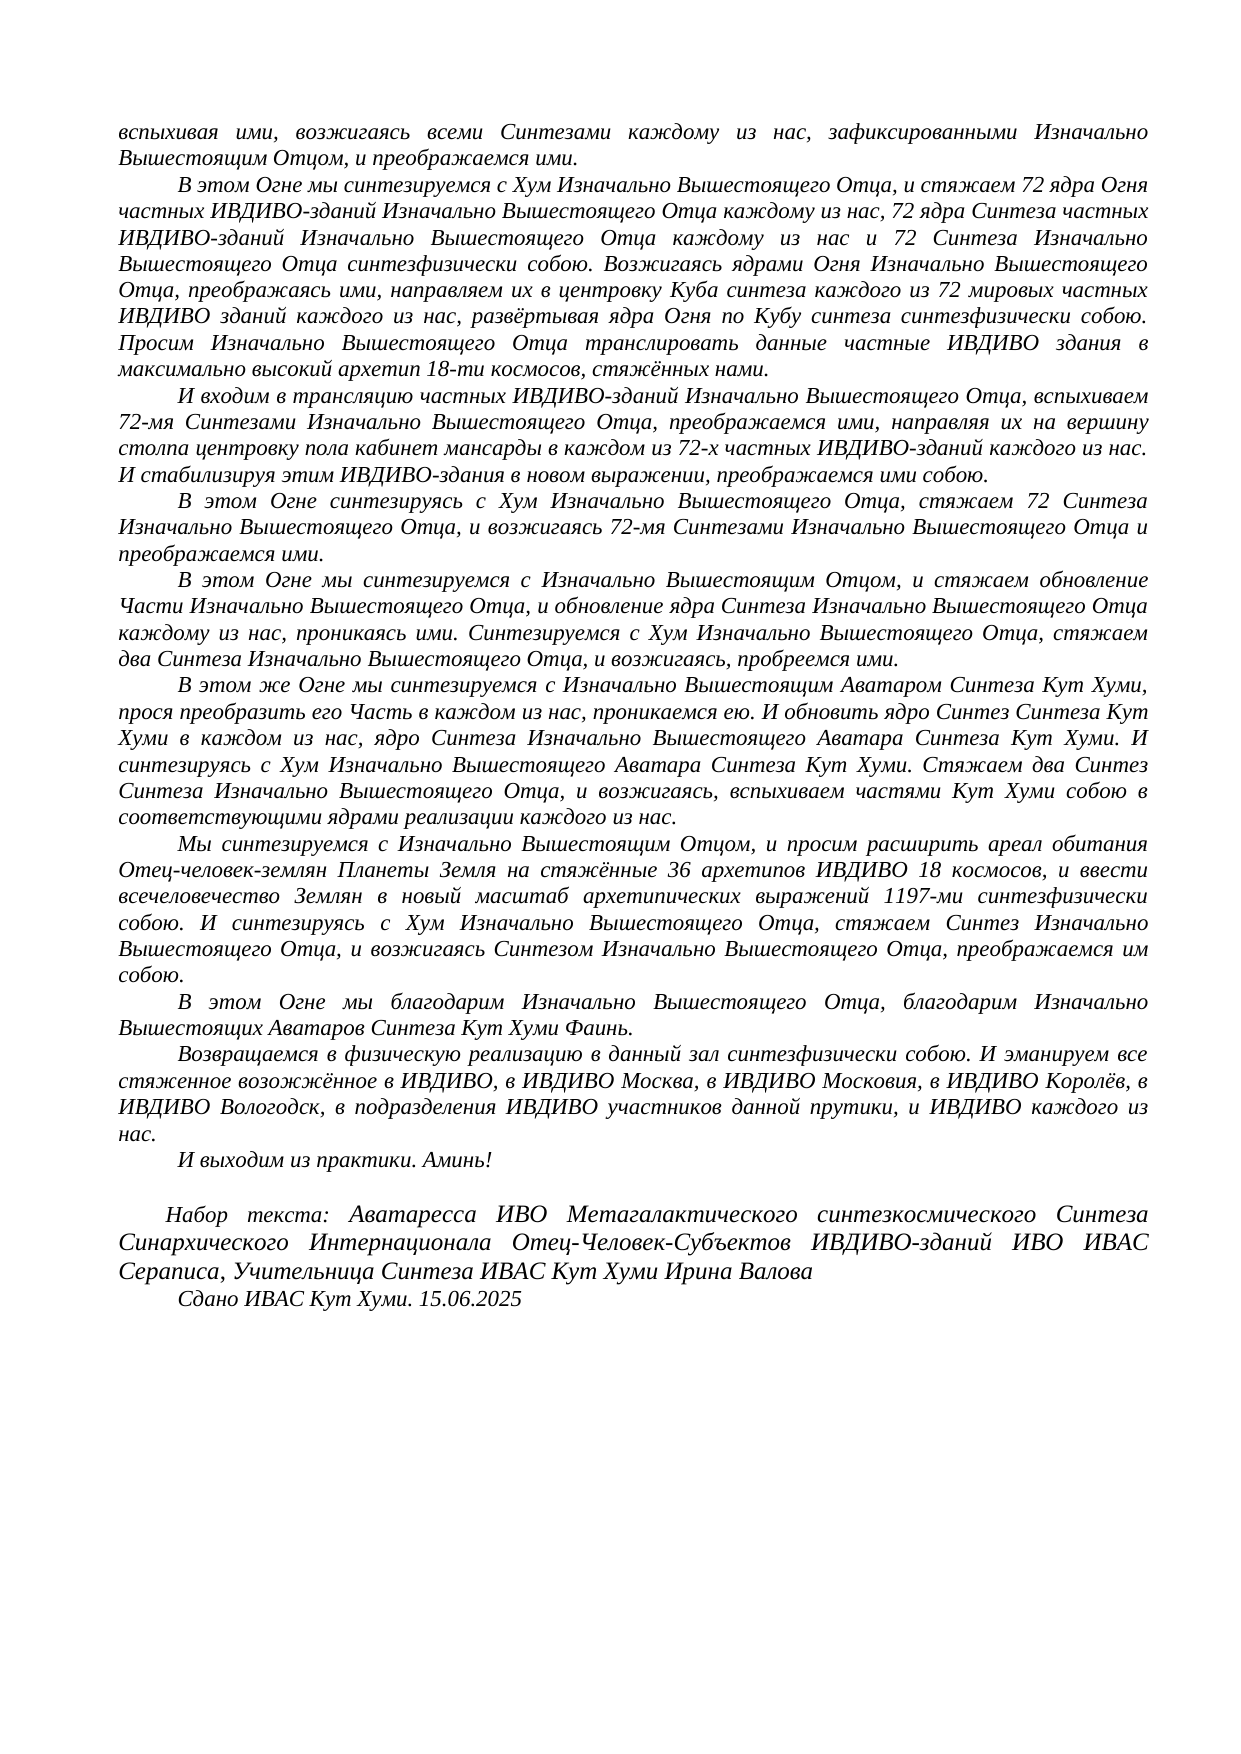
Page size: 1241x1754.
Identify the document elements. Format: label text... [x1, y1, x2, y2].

list И входим в трансляцию частных ИВДИВО-зданий Изначально Вышестоящего Отца, вспыхиваем 72-мя Синтезами Изначально Вышестоящего Отца, преображаемся ими, направляя их на вершину столпа центровку пола кабинет мансарды в каждом из 72-х частных ИВДИВО-зданий каждого из нас. И стабилизируя этим ИВДИВО-здания в новом выражении, преображаемся ими собою. [118, 382, 1152, 487]
list Мы синтезируемся с Изначально Вышестоящим Отцом, и просим расширить ареал обитания Отец-человек-землян Планеты Земля на стяжённые 36 архетипов ИВДИВО 18 космосов, и ввести всечеловечество Землян в новый масштаб архетипических выражений 1197-ми синтезфизически собою. И синтезируясь с Хум Изначально Вышестоящего Отца, стяжаем Синтез Изначально Вышестоящего Отца, и возжигаясь Синтезом Изначально Вышестоящего Отца, преображаемся им собою. [118, 830, 1152, 988]
list В этом Огне синтезируясь с Хум Изначально Вышестоящего Отца, стяжаем 72 Синтеза Изначально Вышестоящего Отца, и возжигаясь 72-мя Синтезами Изначально Вышестоящего Отца и преображаемся ими. [118, 487, 1152, 566]
list В этом же Огне мы синтезируемся с Изначально Вышестоящим Аватаром Синтеза Кут Хуми, прося преобразить его Часть в каждом из нас, проникаемся ею. И обновить ядро Синтез Синтеза Кут Хуми в каждом из нас, ядро Синтеза Изначально Вышестоящего Аватара Синтеза Кут Хуми. И синтезируясь с Хум Изначально Вышестоящего Аватара Синтеза Кут Хуми. Стяжаем два Синтез Синтеза Изначально Вышестоящего Отца, и возжигаясь, вспыхиваем частями Кут Хуми собою в соответствующими ядрами реализации каждого из нас. [118, 672, 1152, 830]
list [118, 118, 1152, 171]
list Возвращаемся в физическую реализацию в данный зал синтезфизически собою. И эманируем все стяженное возожжённое в ИВДИВО, в ИВДИВО Москва, в ИВДИВО Московия, в ИВДИВО Королёв, в ИВДИВО Вологодск, в подразделения ИВДИВО участников данной прутики, и ИВДИВО каждого из нас. [118, 1041, 1152, 1146]
text Набор текста: Аватаресса ИВО Метагалактического синтезкосмического Синтеза Синархического Интернационала Отец-Человек-Субъектов ИВДИВО-зданий ИВО ИВАС Сераписа, Учительница Синтеза ИВАС Кут Хуми Ирина Валова [118, 1199, 1152, 1285]
list В этом Огне мы синтезируемся с Изначально Вышестоящим Отцом, и стяжаем обновление Части Изначально Вышестоящего Отца, и обновление ядра Синтеза Изначально Вышестоящего Отца каждому из нас, проникаясь ими. Синтезируемся с Хум Изначально Вышестоящего Отца, стяжаем два Синтеза Изначально Вышестоящего Отца, и возжигаясь, пробреемся ими. [118, 566, 1152, 672]
list Сдано ИВАС Кут Хуми. 15.06.2025 [118, 1285, 1152, 1311]
list В этом Огне мы благодарим Изначально Вышестоящего Отца, благодарим Изначально Вышестоящих Аватаров Синтеза Кут Хуми Фаинь. [118, 988, 1152, 1041]
list В этом Огне мы синтезируемся с Хум Изначально Вышестоящего Отца, и стяжаем 72 ядра Огня частных ИВДИВО-зданий Изначально Вышестоящего Отца каждому из нас, 72 ядра Синтеза частных ИВДИВО-зданий Изначально Вышестоящего Отца каждому из нас и 72 Синтеза Изначально Вышестоящего Отца синтезфизически собою. Возжигаясь ядрами Огня Изначально Вышестоящего Отца, преображаясь ими, направляем их в центровку Куба синтеза каждого из 72 мировых частных ИВДИВО зданий каждого из нас, развёртывая ядра Огня по Кубу синтеза синтезфизически собою. Просим Изначально Вышестоящего Отца транслировать данные частные ИВДИВО здания в максимально высокий архетип 18-ти космосов, стяжённых нами. [118, 171, 1152, 382]
list И выходим из практики. Аминь! [118, 1146, 1152, 1172]
